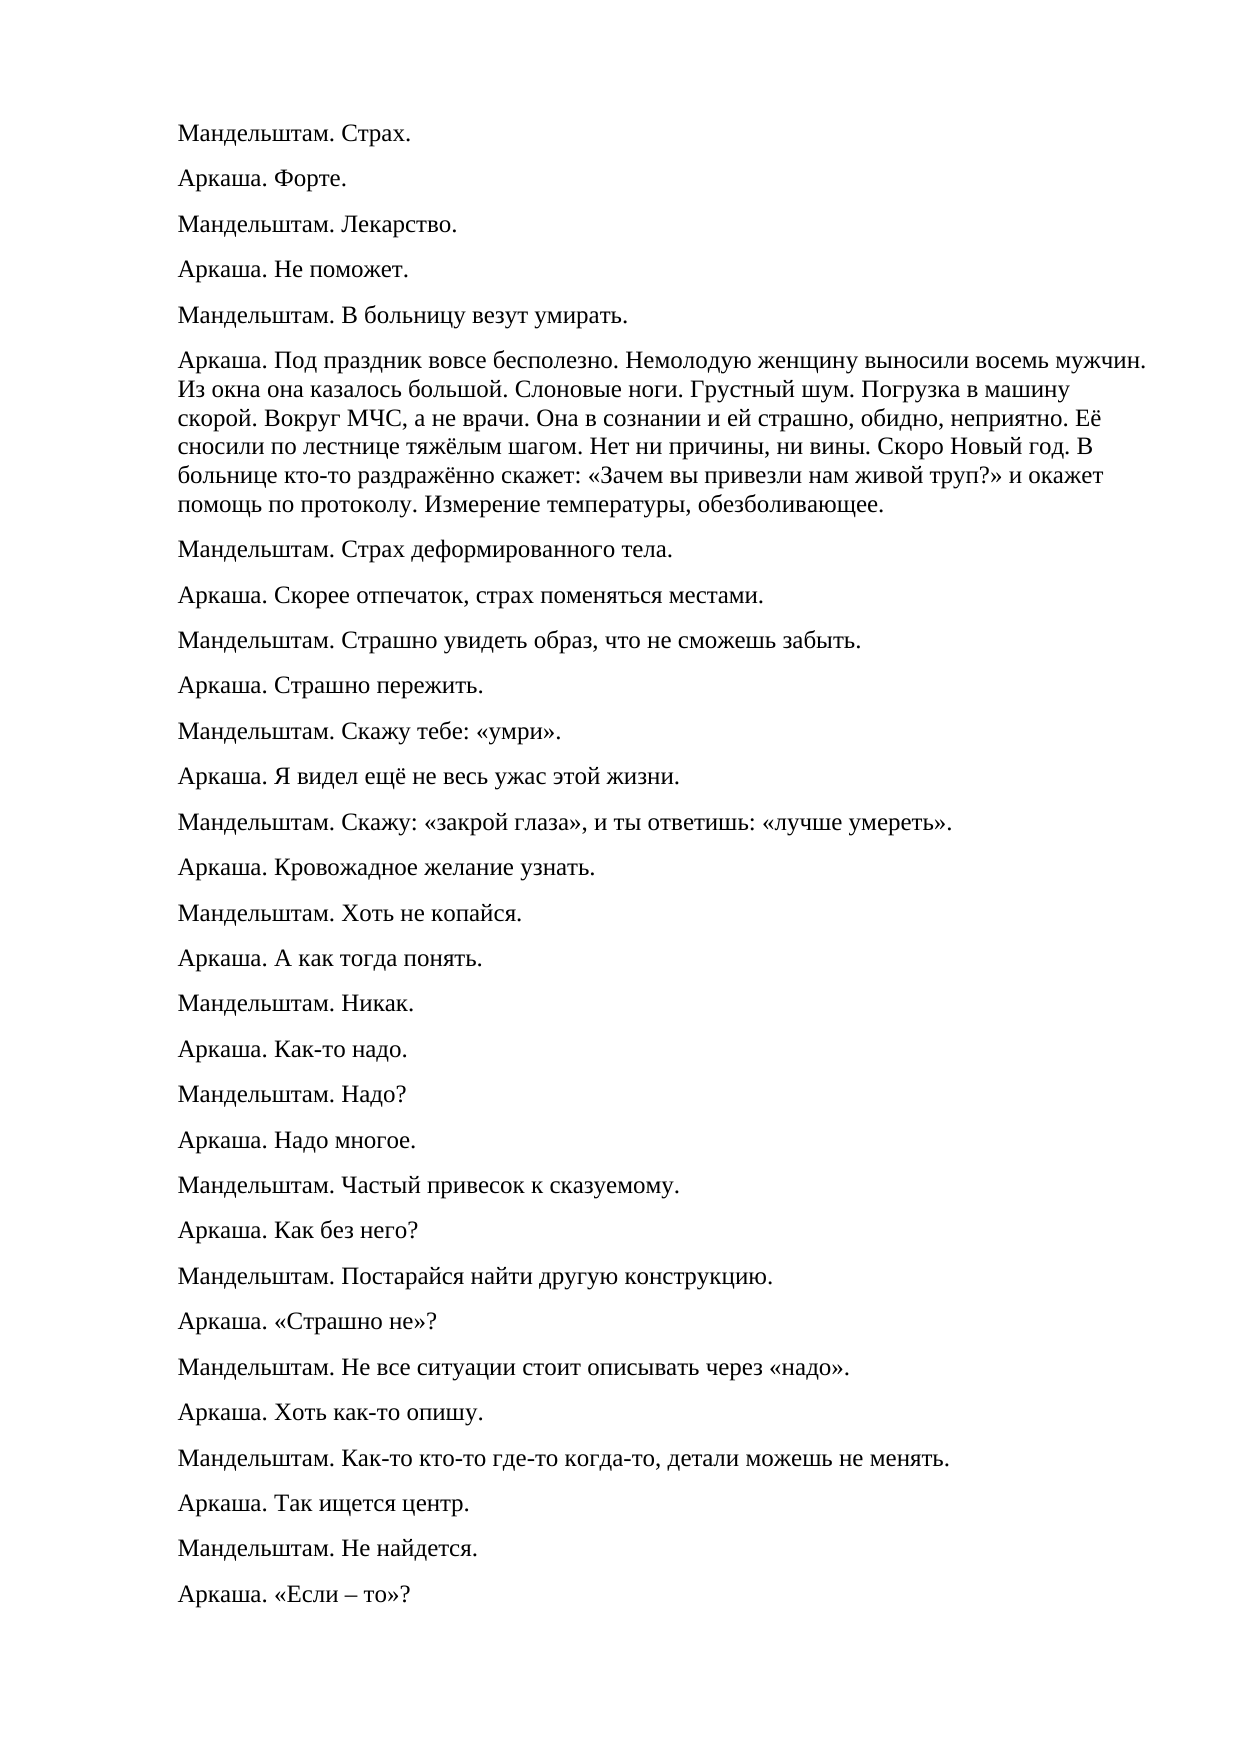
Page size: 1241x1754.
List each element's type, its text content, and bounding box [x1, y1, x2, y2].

text Аркаша. Надо многое. [177, 1125, 1152, 1153]
text Аркаша. Как без него? [177, 1216, 1152, 1244]
text Аркаша. Скорее отпечаток, страх поменяться местами. [177, 580, 1152, 608]
text Мандельштам. Хоть не копайся. [177, 898, 1152, 926]
text Аркаша. Не поможет. [177, 254, 1152, 283]
text Аркаша. Как-то надо. [177, 1034, 1152, 1063]
text Аркаша. Форте. [177, 163, 1152, 192]
text Мандельштам. Надо? [177, 1079, 1152, 1108]
text Мандельштам. Страх. [177, 118, 1152, 147]
text Аркаша. Хоть как-то опишу. [177, 1397, 1152, 1426]
text Мандельштам. Страшно увидеть образ, что не сможешь забыть. [177, 625, 1152, 654]
text Мандельштам. Как-то кто-то где-то когда-то, детали можешь не менять. [177, 1443, 1152, 1471]
text Аркаша. «Если – то»? [177, 1579, 1152, 1608]
text Аркаша. А как тогда понять. [177, 943, 1152, 972]
text Мандельштам. Частый привесок к сказуемому. [177, 1170, 1152, 1199]
text Аркаша. Под праздник вовсе бесполезно. Немолодую женщину выносили восемь мужчин. Из окна она казалось большой. Слоновые ноги. Грустный шум. Погрузка в машину скорой. Вокруг МЧС, а не врачи. Она в сознании и ей страшно, обидно, неприятно. Её сносили по лестнице тяжёлым шагом. Нет ни причины, ни вины. Скоро Новый год. В больнице кто-то раздражённо скажет: «Зачем вы привезли нам живой труп?» и окажет помощь по протоколу. Измерение температуры, обезболивающее. [177, 345, 1152, 518]
text Аркаша. Кровожадное желание узнать. [177, 852, 1152, 881]
text Аркаша. Я видел ещё не весь ужас этой жизни. [177, 761, 1152, 790]
text Мандельштам. Скажу: «закрой глаза», и ты ответишь: «лучше умереть». [177, 807, 1152, 836]
text Мандельштам. Никак. [177, 988, 1152, 1017]
text Мандельштам. Страх деформированного тела. [177, 534, 1152, 563]
text Аркаша. Страшно пережить. [177, 671, 1152, 699]
text Мандельштам. Постарайся найти другую конструкцию. [177, 1261, 1152, 1290]
text Мандельштам. Не все ситуации стоит описывать через «надо». [177, 1352, 1152, 1381]
text Мандельштам. Не найдется. [177, 1533, 1152, 1562]
text Аркаша. «Страшно не»? [177, 1306, 1152, 1335]
text Мандельштам. В больницу везут умирать. [177, 300, 1152, 328]
text Мандельштам. Лекарство. [177, 209, 1152, 238]
text Аркаша. Так ищется центр. [177, 1488, 1152, 1517]
text Мандельштам. Скажу тебе: «умри». [177, 716, 1152, 745]
